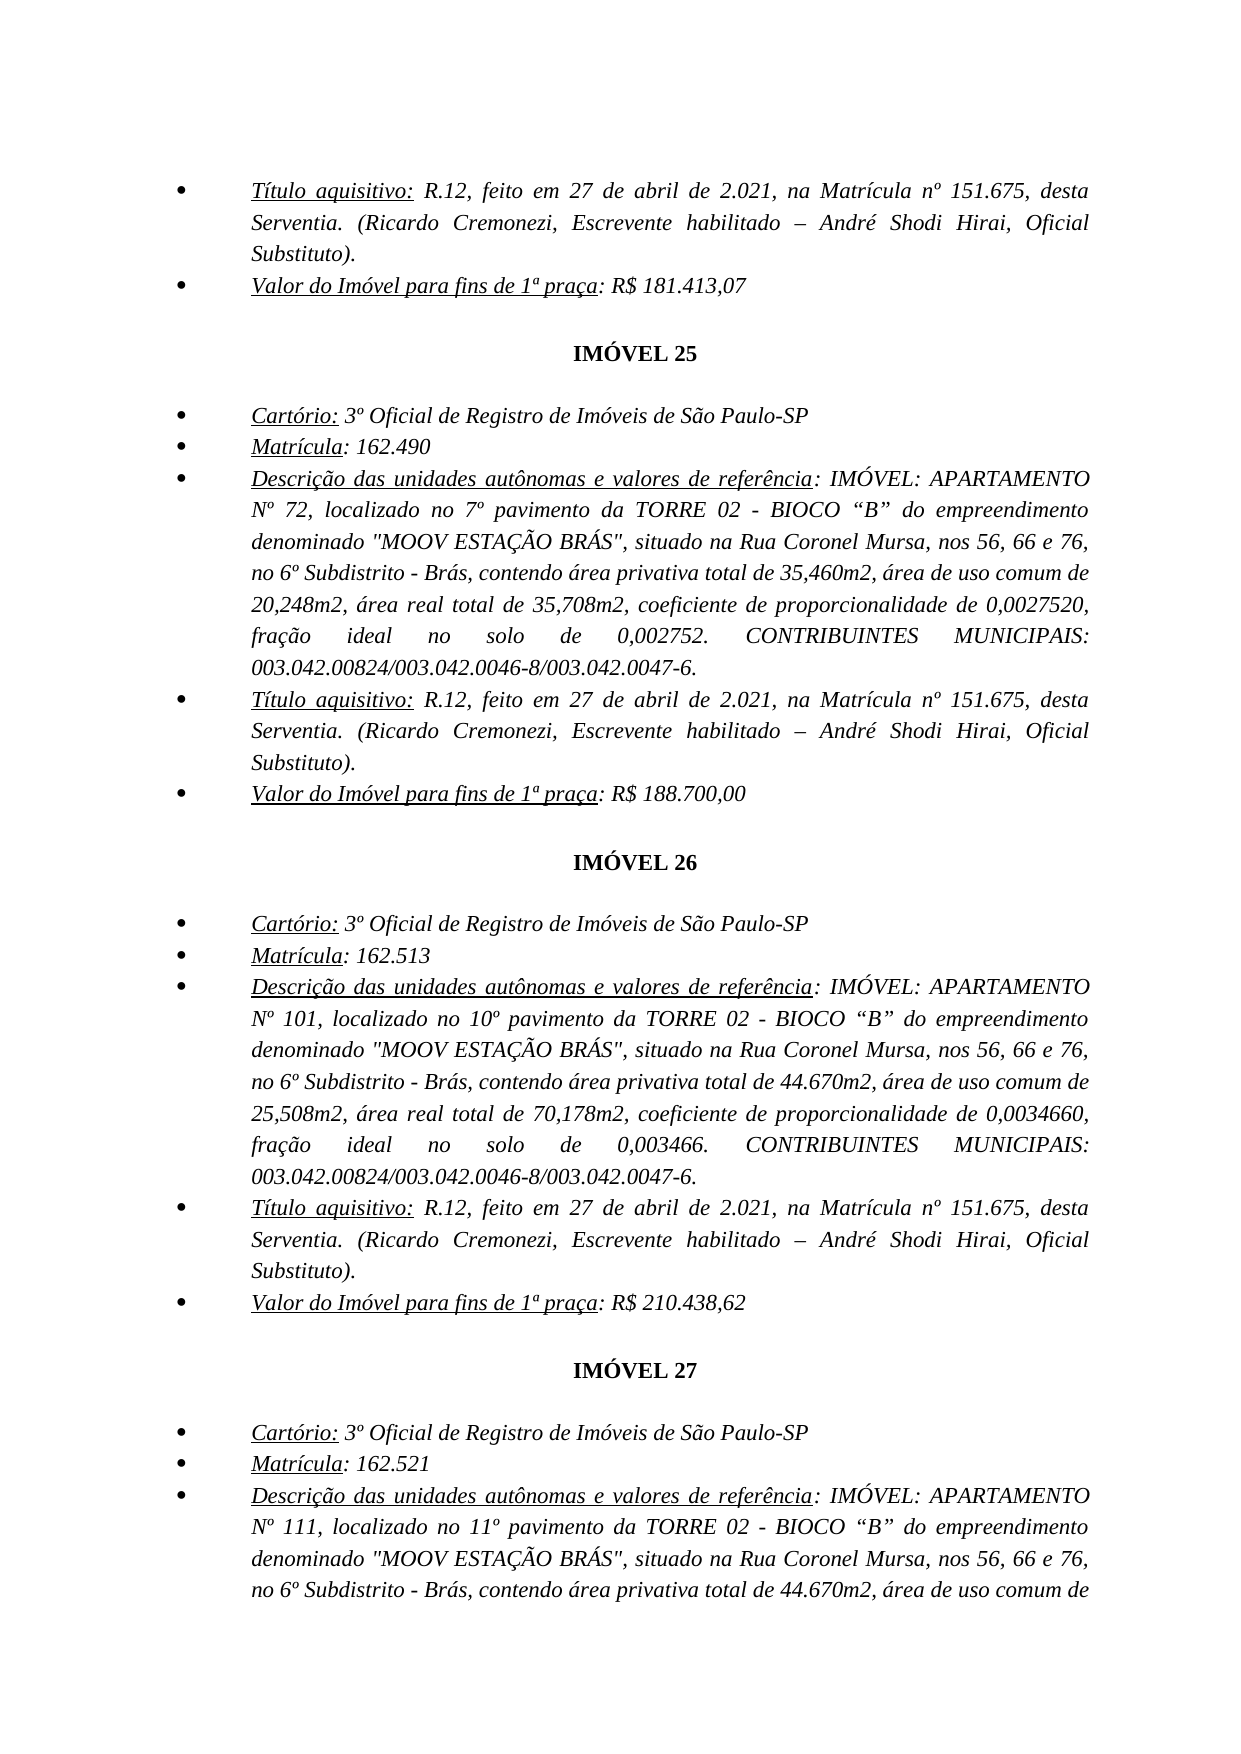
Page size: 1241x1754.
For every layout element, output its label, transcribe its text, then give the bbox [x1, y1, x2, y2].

list Matrícula: 162.513 [177, 942, 1092, 968]
list Cartório: 3º Oficial de Registro de Imóveis de São Paulo-SP [177, 910, 1092, 937]
list Cartório: 3º Oficial de Registro de Imóveis de São Paulo-SP [177, 402, 1092, 428]
text IMÓVEL 26 [177, 843, 1092, 877]
list Descrição das unidades autônomas e valores de referência: IMÓVEL: APARTAMENTO Nº 101, localizado no 10º pavimento da TORRE 02 - BIOCO “B” do empreendimento denominado "MOOV ESTAÇÃO BRÁS", situado na Rua Coronel Mursa, nos 56, 66 e 76, no 6º Subdistrito - Brás, contendo área privativa total de 44.670m2, área de uso comum de 25,508m2, área real total de 70,178m2, coeficiente de proporcionalidade de 0,0034660, fração ideal no solo de 0,003466. CONTRIBUINTES MUNICIPAIS: 003.042.00824/003.042.0046-8/003.042.0047-6. [177, 973, 1092, 1189]
text IMÓVEL 27 [177, 1352, 1092, 1385]
list Valor do Imóvel para fins de 1ª praça: R$ 210.438,62 [177, 1289, 1092, 1315]
list Valor do Imóvel para fins de 1ª praça: R$ 188.700,00 [177, 780, 1092, 807]
list Descrição das unidades autônomas e valores de referência: IMÓVEL: APARTAMENTO Nº 72, localizado no 7º pavimento da TORRE 02 - BIOCO “B” do empreendimento denominado "MOOV ESTAÇÃO BRÁS", situado na Rua Coronel Mursa, nos 56, 66 e 76, no 6º Subdistrito - Brás, contendo área privativa total de 35,460m2, área de uso comum de 20,248m2, área real total de 35,708m2, coeficiente de proporcionalidade de 0,0027520, fração ideal no solo de 0,002752. CONTRIBUINTES MUNICIPAIS: 003.042.00824/003.042.0046-8/003.042.0047-6. [177, 465, 1092, 681]
list Valor do Imóvel para fins de 1ª praça: R$ 181.413,07 [177, 272, 1092, 298]
list Matrícula: 162.490 [177, 433, 1092, 459]
list Matrícula: 162.521 [177, 1450, 1092, 1477]
text IMÓVEL 25 [177, 335, 1092, 368]
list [177, 1482, 1092, 1603]
list Cartório: 3º Oficial de Registro de Imóveis de São Paulo-SP [177, 1419, 1092, 1445]
